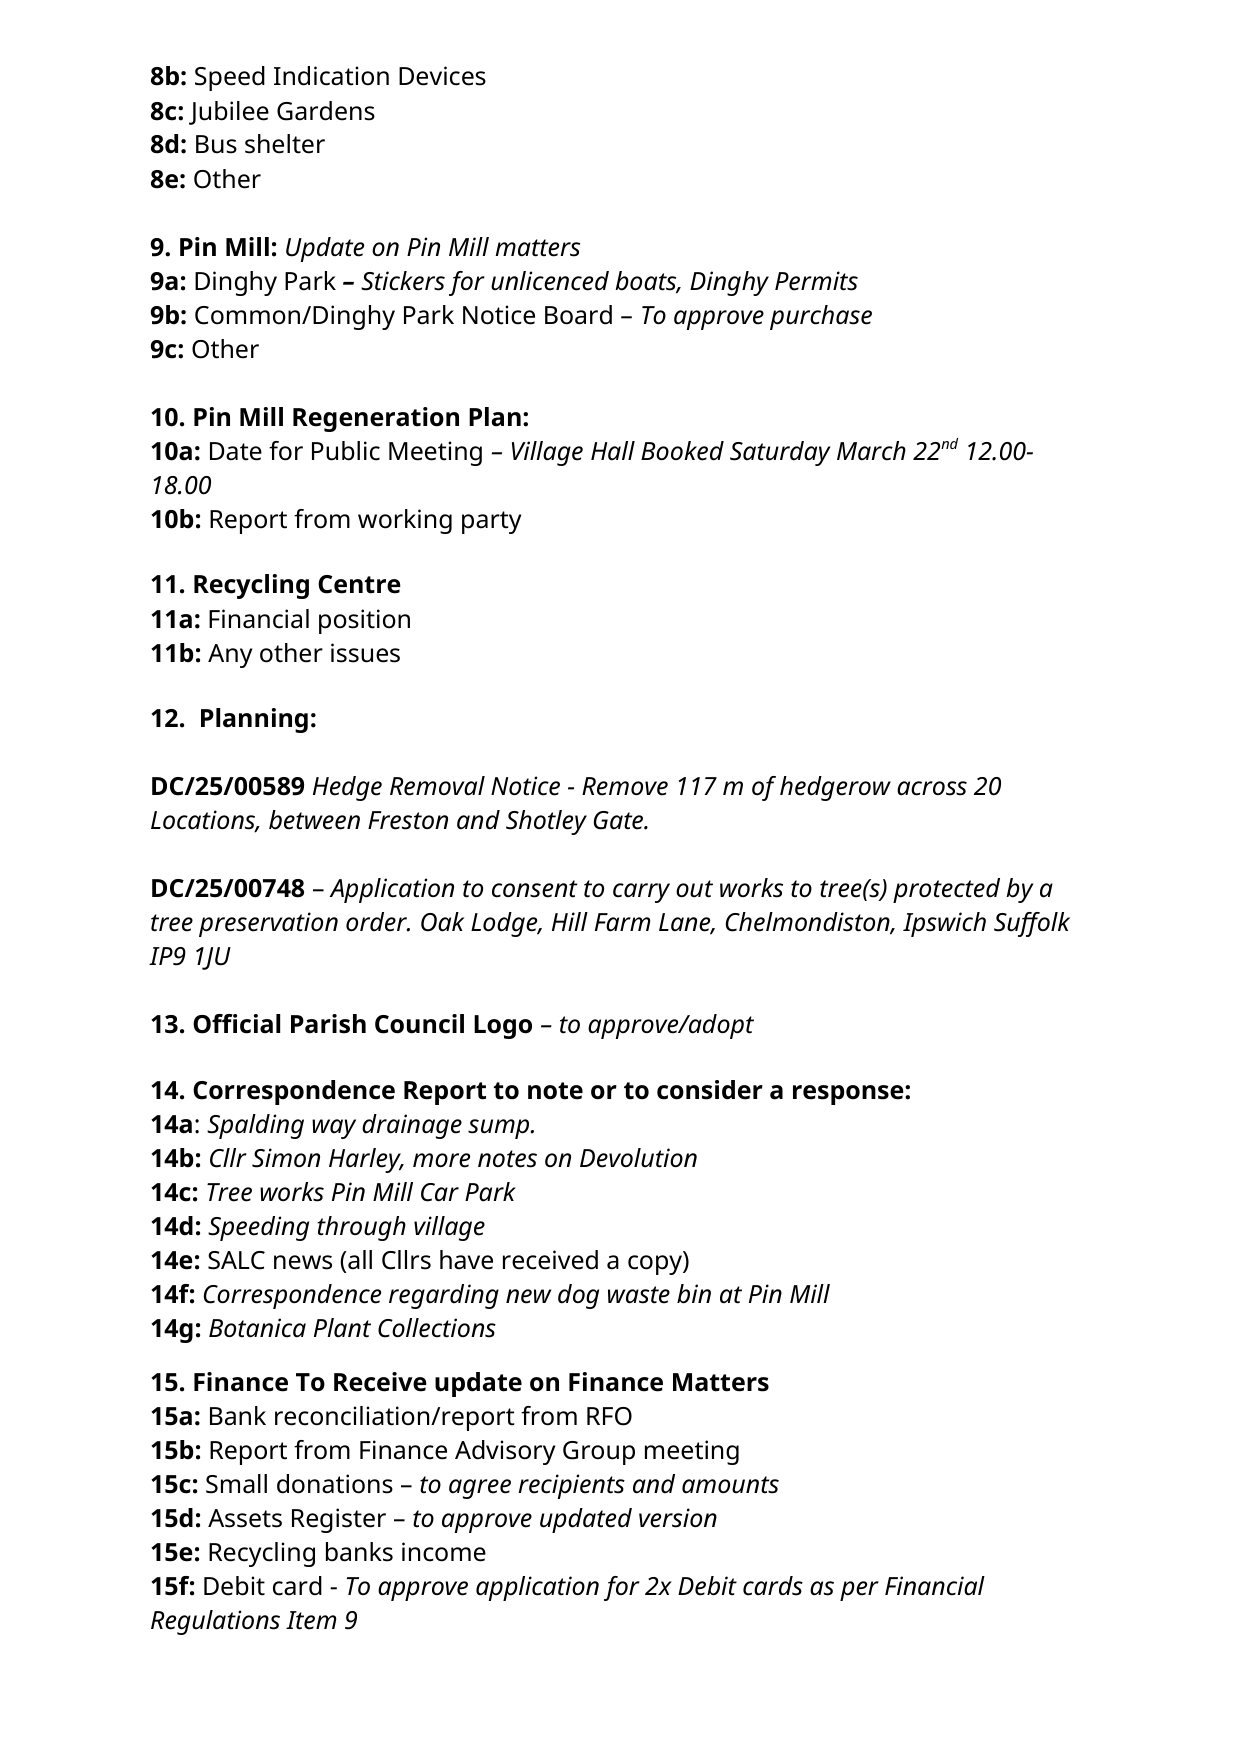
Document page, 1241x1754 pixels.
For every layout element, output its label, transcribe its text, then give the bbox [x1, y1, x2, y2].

text 15b: Report from Finance Advisory Group meeting [150, 1432, 1090, 1467]
text 10. Pin Mill Regeneration Plan: [150, 400, 1090, 434]
text 13. Official Parish Council Logo – to approve/adopt [150, 1007, 1090, 1041]
text 8e: Other [150, 161, 1090, 195]
text 14d: Speeding through village [150, 1209, 1090, 1243]
text DC/25/00748 – Application to consent to carry out works to tree(s) protected by a tree preservation order. Oak Lodge, Hill Farm Lane, Chelmondiston, Ipswich Suffolk IP9 1JU [150, 871, 1090, 973]
text 9b: Common/Dinghy Park Notice Board – To approve purchase 9c: Other [150, 297, 1090, 366]
text 9. Pin Mill: Update on Pin Mill matters [150, 229, 1090, 263]
text 9a: Dinghy Park – Stickers for unlicenced boats, Dinghy Permits [150, 263, 1090, 297]
text 12. Planning: [150, 701, 1090, 735]
text 14. Correspondence Report to note or to consider a response: [150, 1072, 1090, 1107]
text 15e: Recycling banks income [150, 1535, 1090, 1569]
text 11. Recycling Centre [150, 567, 1090, 601]
text 15d: Assets Register – to approve updated version [150, 1501, 1090, 1535]
text 11b: Any other issues [150, 635, 1090, 701]
text 10a: Date for Public Meeting – Village Hall Booked Saturday March 22nd 12.00-18.00 [150, 434, 1090, 502]
text 14c: Tree works Pin Mill Car Park [150, 1175, 1090, 1209]
text 8d: Bus shelter [150, 127, 1090, 161]
text 10b: Report from working party [150, 502, 1090, 567]
text 15c: Small donations – to agree recipients and amounts [150, 1467, 1090, 1501]
text 15f: Debit card - To approve application for 2x Debit cards as per Financial Regulations Item 9 [150, 1569, 1090, 1637]
text 14e: SALC news (all Cllrs have received a copy) [150, 1243, 1090, 1277]
text 14g: Botanica Plant Collections [150, 1311, 1090, 1345]
text 8b: Speed Indication Devices [150, 59, 1090, 93]
text 8c: Jubilee Gardens [150, 93, 1090, 127]
text 14f: Correspondence regarding new dog waste bin at Pin Mill [150, 1277, 1090, 1311]
text 15. Finance To Receive update on Finance Matters 15a: Bank reconciliation/report from RFO [150, 1364, 1090, 1432]
text 14a: Spalding way drainage sump. [150, 1107, 1090, 1141]
text 11a: Financial position [150, 601, 1090, 635]
text DC/25/00589 Hedge Removal Notice - Remove 117 m of hedgerow across 20 Locations, between Freston and Shotley Gate. [651, 769, 1090, 837]
text 14b: Cllr Simon Harley, more notes on Devolution [150, 1141, 1090, 1175]
